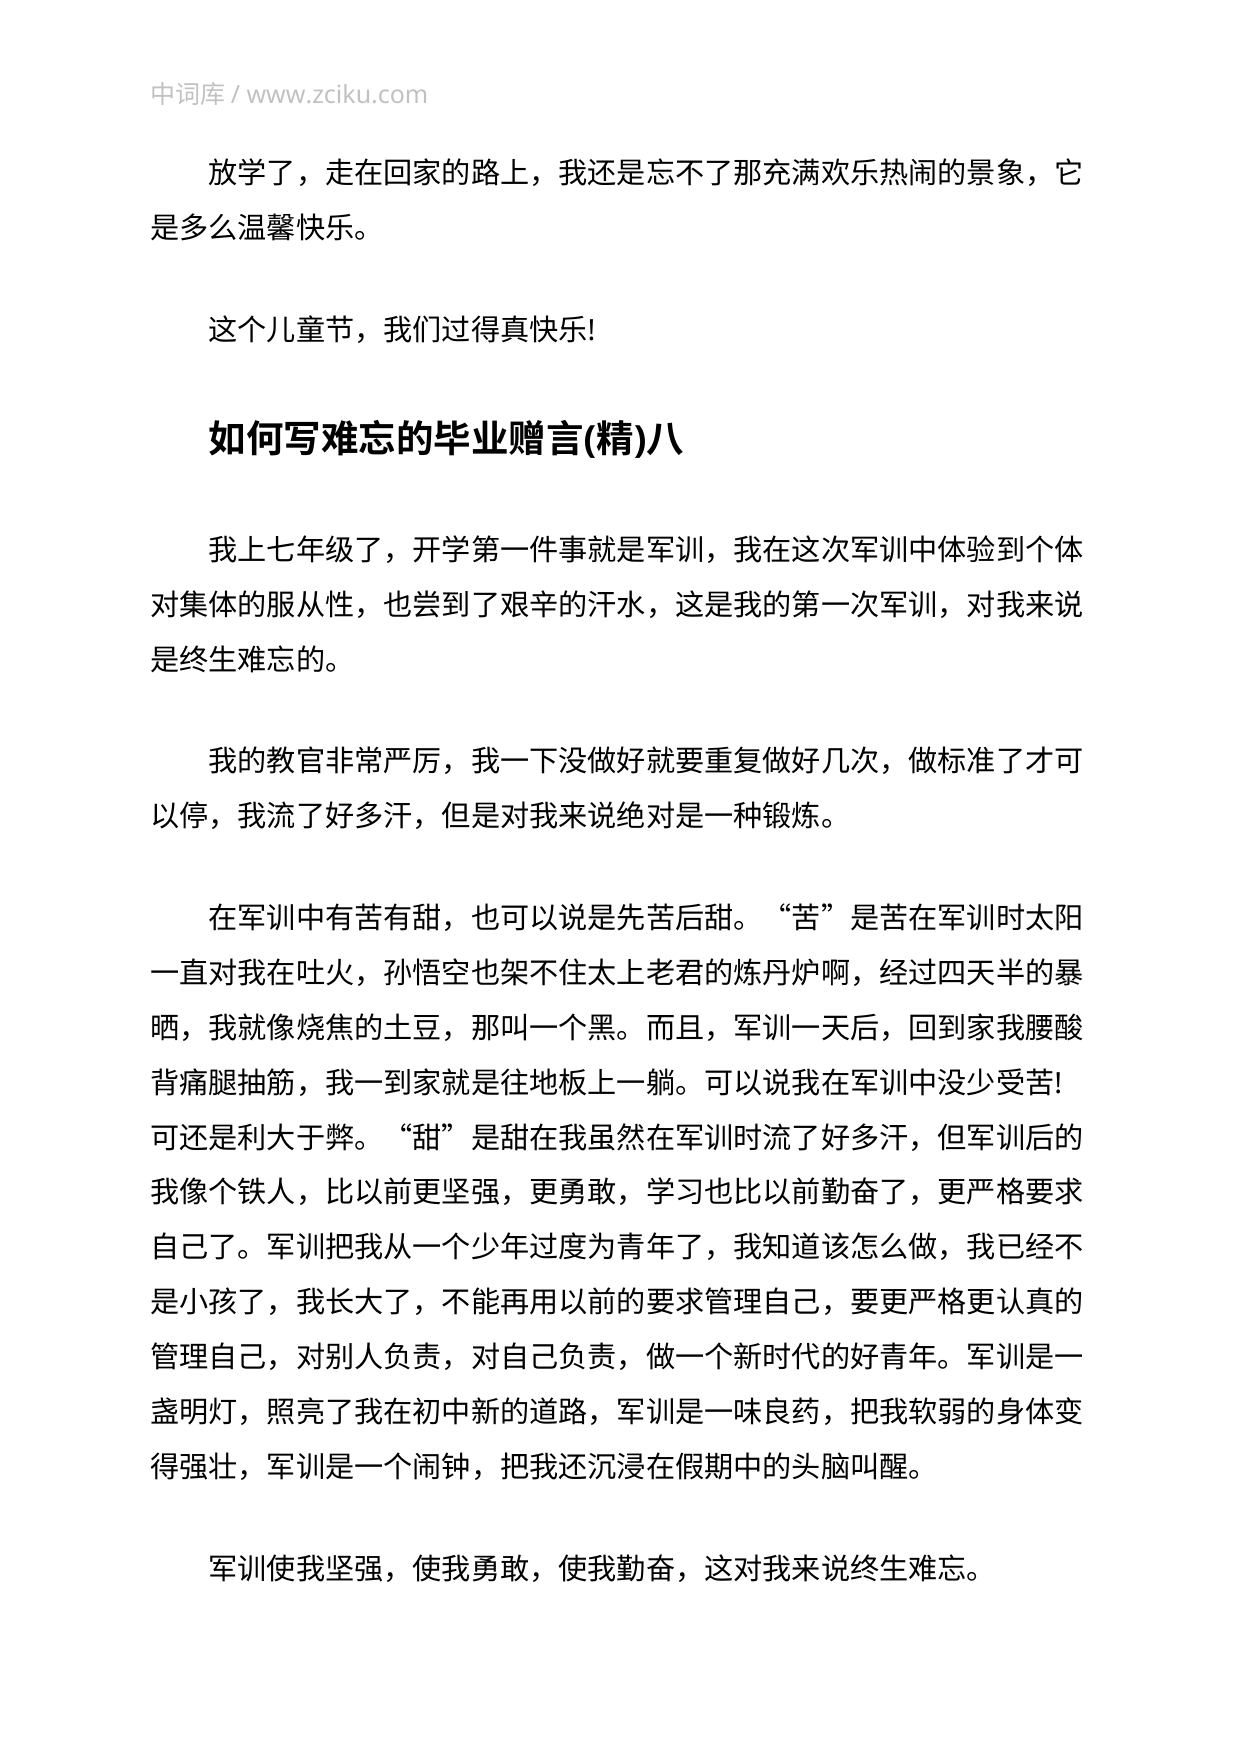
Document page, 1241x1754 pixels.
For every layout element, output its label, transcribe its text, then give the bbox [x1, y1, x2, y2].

text 我上七年级了，开学第一件事就是军训，我在这次军训中体验到个体对集体的服从性，也尝到了艰辛的汗水，这是我的第一次军训，对我来说是终生难忘的。 [150, 526, 1090, 678]
text 我的教官非常严厉，我一下没做好就要重复做好几次，做标准了才可以停，我流了好多汗，但是对我来说绝对是一种锻炼。 [150, 738, 1090, 835]
text 在军训中有苦有甜，也可以说是先苦后甜。“苦”是苦在军训时太阳一直对我在吐火，孙悟空也架不住太上老君的炼丹炉啊，经过四天半的暴晒，我就像烧焦的土豆，那叫一个黑。而且，军训一天后，回到家我腰酸背痛腿抽筋，我一到家就是往地板上一躺。可以说我在军训中没少受苦!可还是利大于弊。“甜”是甜在我虽然在军训时流了好多汗，但军训后的我像个铁人，比以前更坚强，更勇敢，学习也比以前勤奋了，更严格要求自己了。军训把我从一个少年过度为青年了，我知道该怎么做，我已经不是小孩了，我长大了，不能再用以前的要求管理自己，要更严格更认真的管理自己，对别人负责，对自己负责，做一个新时代的好青年。军训是一盏明灯，照亮了我在初中新的道路，军训是一味良药，把我软弱的身体变得强壮，军训是一个闹钟，把我还沉浸在假期中的头脑叫醒。 [150, 894, 1090, 1486]
text 放学了，走在回家的路上，我还是忘不了那充满欢乐热闹的景象，它是多么温馨快乐。 [150, 150, 1090, 247]
text 如何写难忘的毕业赠言(精)八 [150, 409, 1090, 463]
text 军训使我坚强，使我勇敢，使我勤奋，这对我来说终生难忘。 [150, 1545, 1090, 1588]
text 这个儿童节，我们过得真快乐! [150, 307, 1090, 349]
